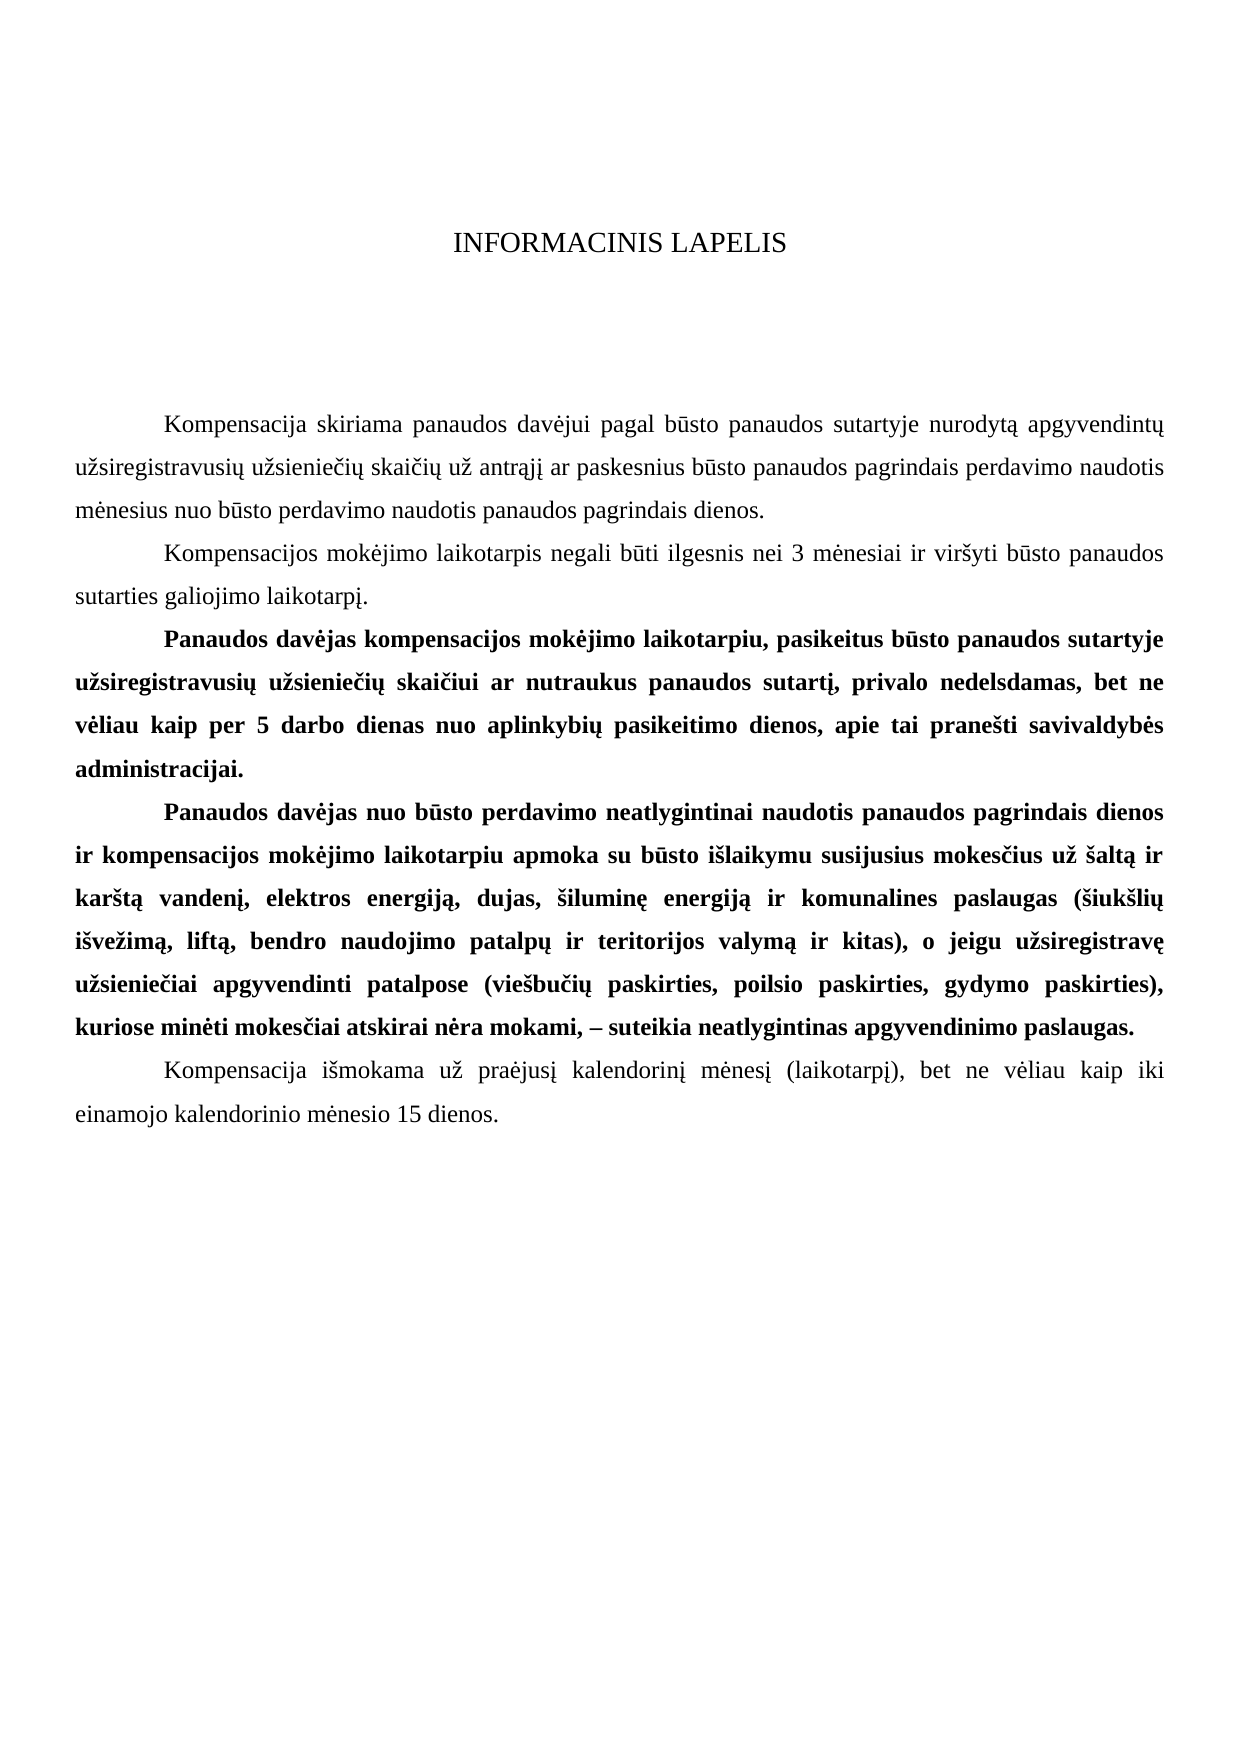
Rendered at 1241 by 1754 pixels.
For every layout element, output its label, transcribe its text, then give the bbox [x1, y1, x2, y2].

text INFORMACINIS LAPELIS [75, 226, 1165, 259]
text Kompensacija skiriama panaudos davėjui pagal būsto panaudos sutartyje nurodytą apgyvendintų užsiregistravusių užsieniečių skaičių už antrąjį ar paskesnius būsto panaudos pagrindais perdavimo naudotis mėnesius nuo būsto perdavimo naudotis panaudos pagrindais dienos. [75, 409, 1165, 524]
text Kompensacijos mokėjimo laikotarpis negali būti ilgesnis nei 3 mėnesiai ir viršyti būsto panaudos sutarties galiojimo laikotarpį. [75, 538, 1165, 610]
text Panaudos davėjas kompensacijos mokėjimo laikotarpiu, pasikeitus būsto panaudos sutartyje užsiregistravusių užsieniečių skaičiui ar nutraukus panaudos sutartį, privalo nedelsdamas, bet ne vėliau kaip per 5 darbo dienas nuo aplinkybių pasikeitimo dienos, apie tai pranešti savivaldybės administracijai. [75, 624, 1165, 782]
text Panaudos davėjas nuo būsto perdavimo neatlygintinai naudotis panaudos pagrindais dienos ir kompensacijos mokėjimo laikotarpiu apmoka su būsto išlaikymu susijusius mokesčius už šaltą ir karštą vandenį, elektros energiją, dujas, šiluminę energiją ir komunalines paslaugas (šiukšlių išvežimą, liftą, bendro naudojimo patalpų ir teritorijos valymą ir kitas), o jeigu užsiregistravę užsieniečiai apgyvendinti patalpose (viešbučių paskirties, poilsio paskirties, gydymo paskirties), kuriose minėti mokesčiai atskirai nėra mokami, – suteikia neatlygintinas apgyvendinimo paslaugas. [75, 797, 1165, 1041]
text Kompensacija išmokama už praėjusį kalendorinį mėnesį (laikotarpį), bet ne vėliau kaip iki einamojo kalendorinio mėnesio 15 dienos. [75, 1056, 1165, 1127]
